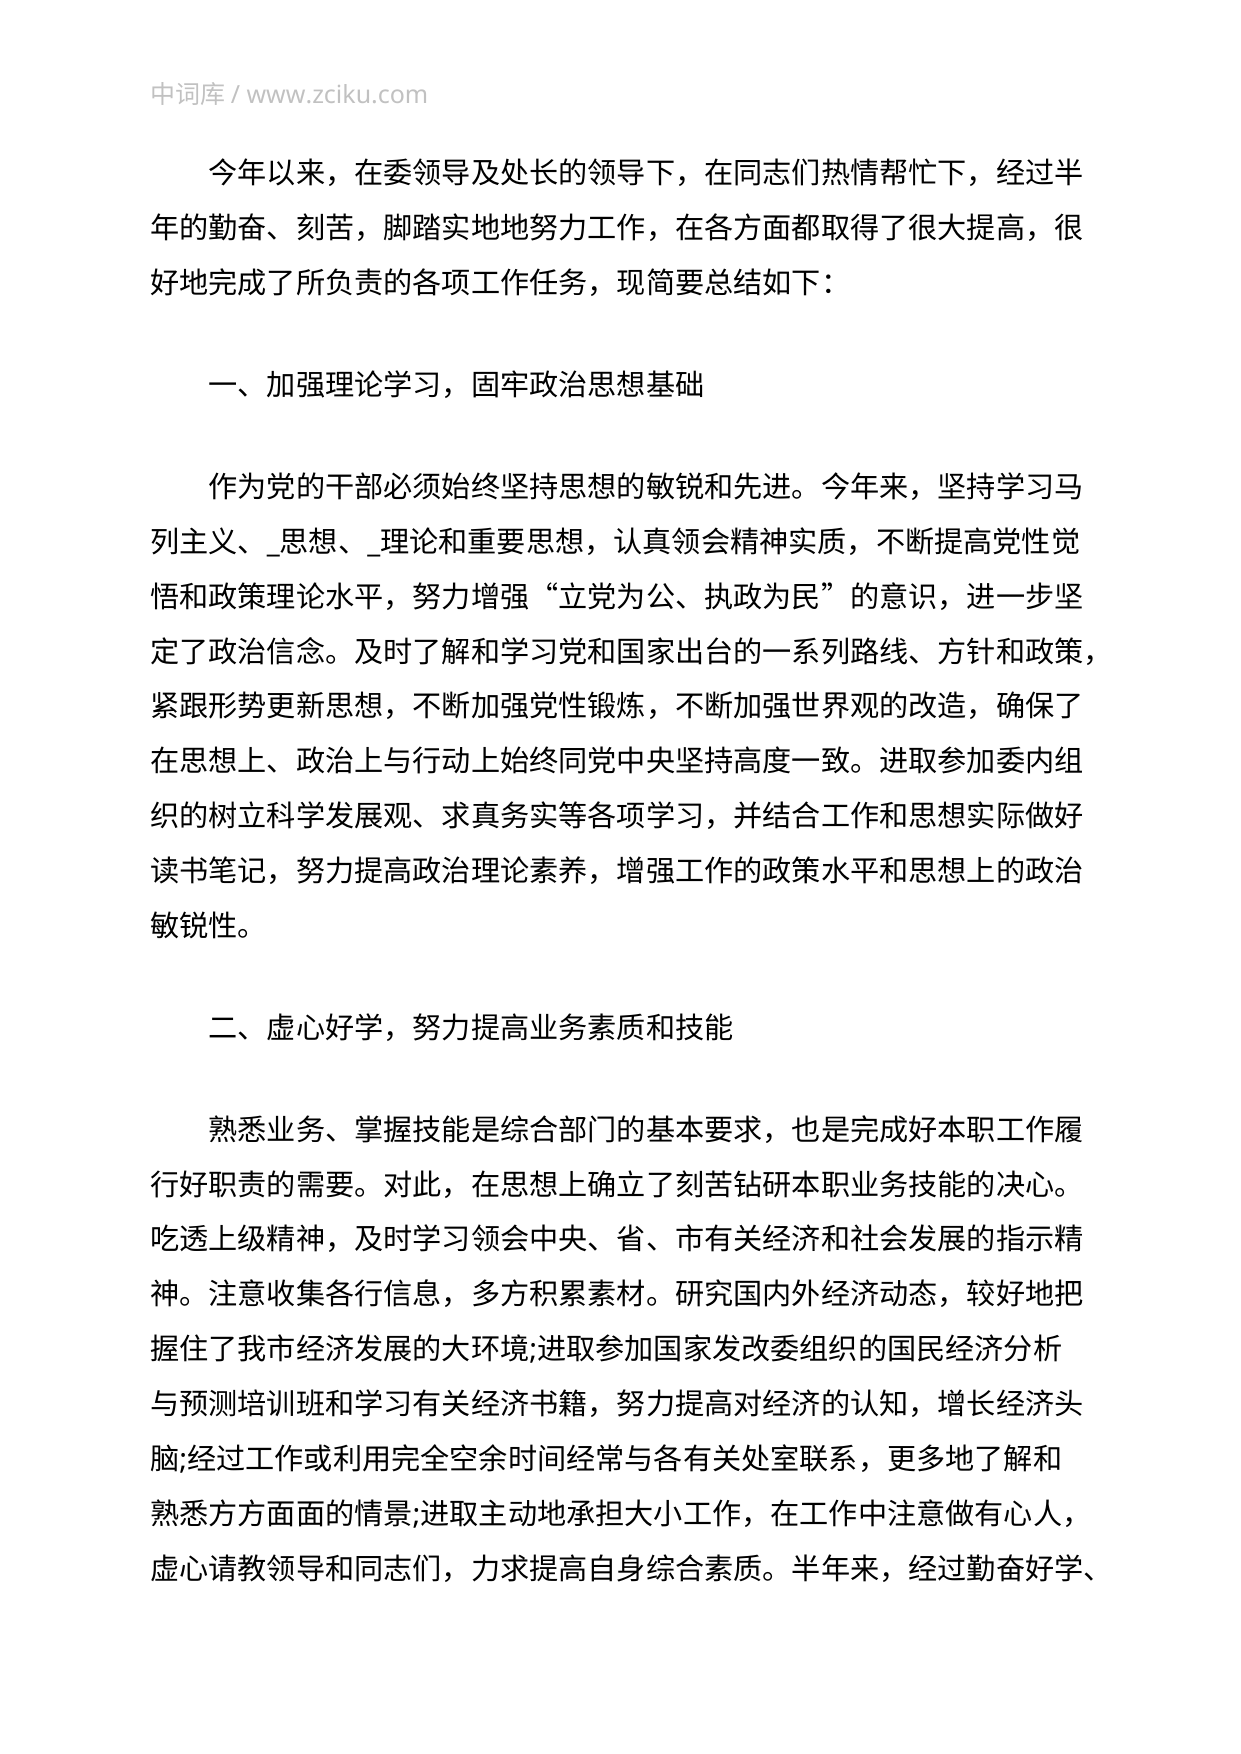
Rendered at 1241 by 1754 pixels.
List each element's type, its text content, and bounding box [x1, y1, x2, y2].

text 今年以来，在委领导及处长的领导下，在同志们热情帮忙下，经过半年的勤奋、刻苦，脚踏实地地努力工作，在各方面都取得了很大提高，很好地完成了所负责的各项工作任务，现简要总结如下： [150, 150, 1090, 302]
text 二、虚心好学，努力提高业务素质和技能 [150, 1004, 1090, 1047]
text 一、加强理论学习，固牢政治思想基础 [150, 362, 1090, 404]
text 作为党的干部必须始终坚持思想的敏锐和先进。今年来，坚持学习马列主义、_思想、_理论和重要思想，认真领会精神实质，不断提高党性觉悟和政策理论水平，努力增强“立党为公、执政为民”的意识，进一步坚定了政治信念。及时了解和学习党和国家出台的一系列路线、方针和政策，紧跟形势更新思想，不断加强党性锻炼，不断加强世界观的改造，确保了在思想上、政治上与行动上始终同党中央坚持高度一致。进取参加委内组织的树立科学发展观、求真务实等各项学习，并结合工作和思想实际做好读书笔记，努力提高政治理论素养，增强工作的政策水平和思想上的政治敏锐性。 [150, 463, 1090, 945]
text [150, 1106, 1090, 1588]
